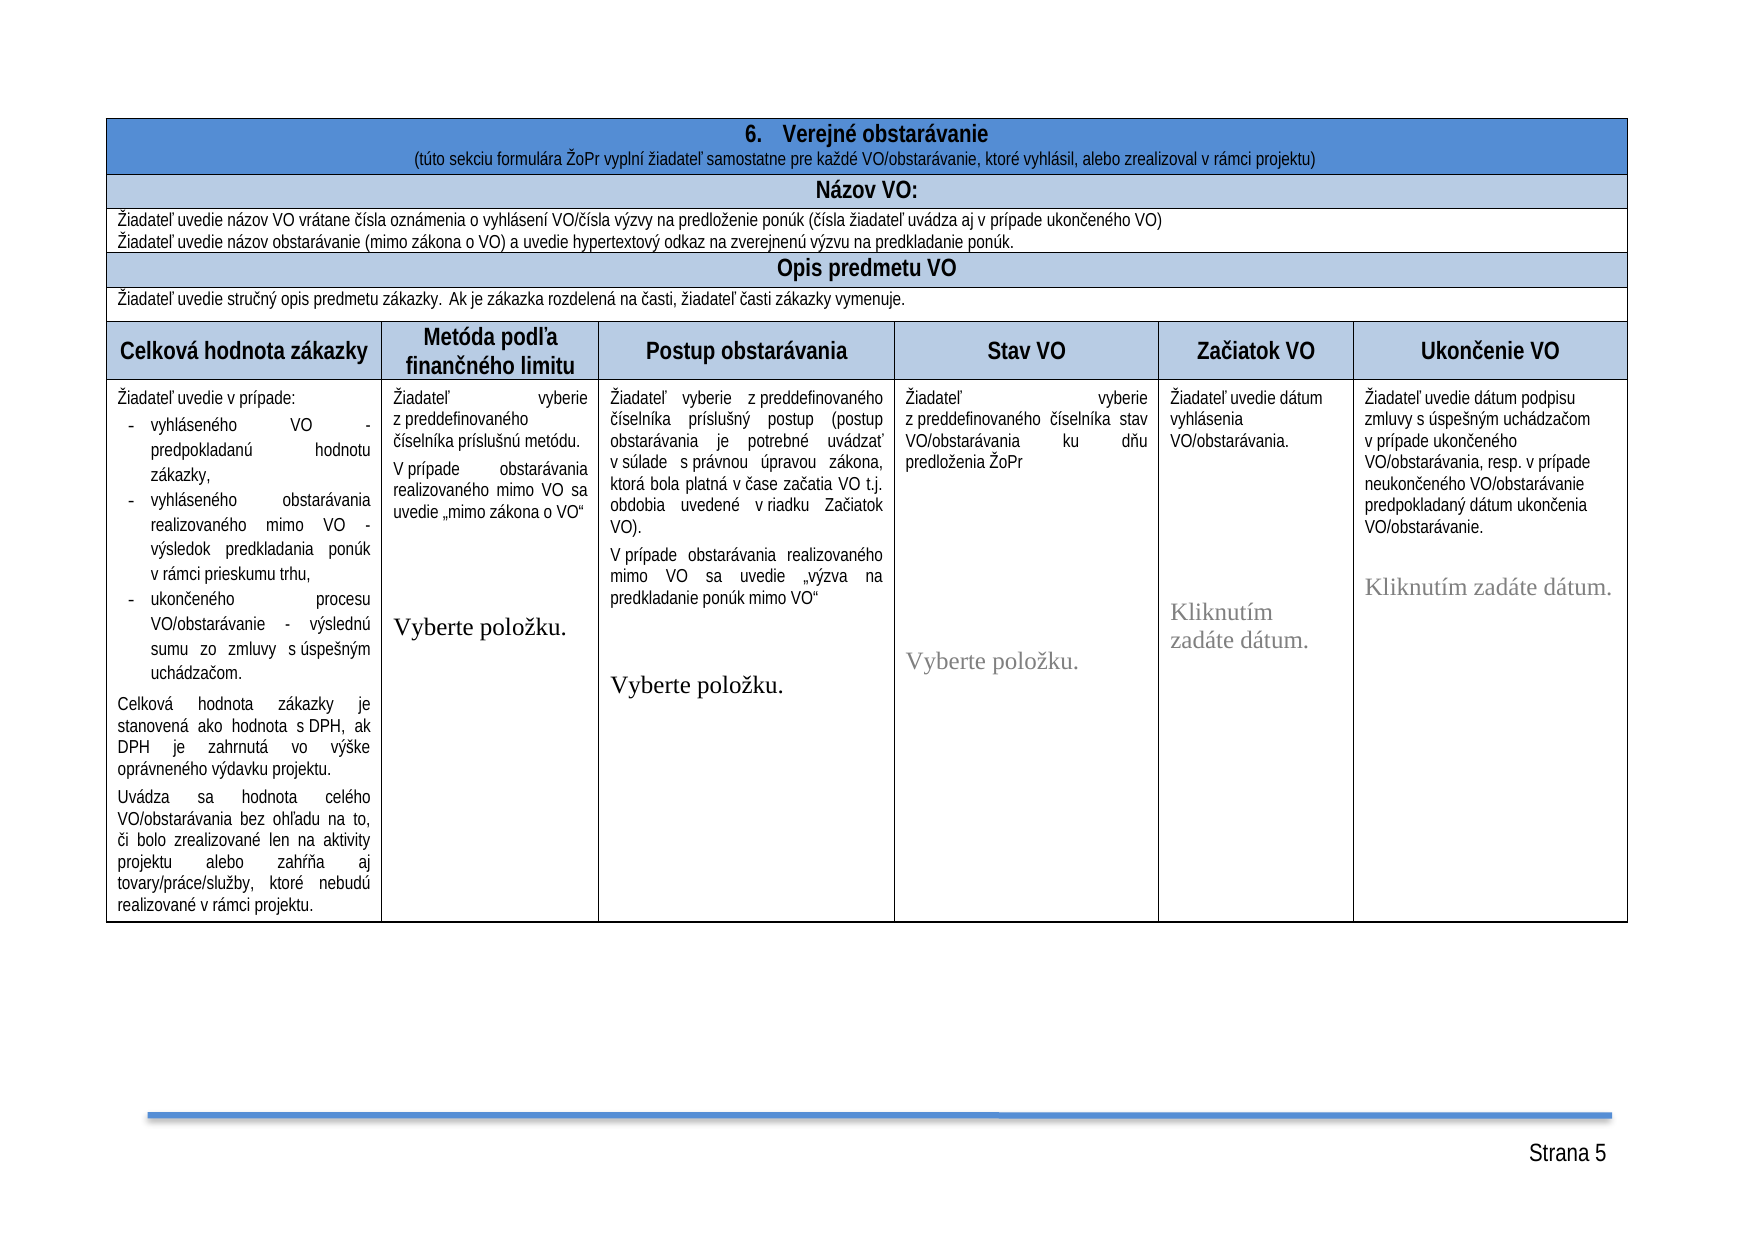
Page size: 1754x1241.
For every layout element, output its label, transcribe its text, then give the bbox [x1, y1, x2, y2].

table_header Verejné obstarávanie (túto sekciu formulára ŽoPr vyplní žiadateľ samostatne pre každé VO/obstarávanie, ktoré vyhlásil, alebo zrealizoval v rámci projektu) [107, 119, 1627, 174]
table_cell Žiadateľ uvedie v prípade: vyhláseného VO - predpokladanú hodnotu zákazky, vyhláseného obstarávania realizovaného mimo VO - výsledok predkladania ponúk v rámci prieskumu trhu, ukončeného procesu VO/obstarávanie - výslednú sumu zo zmluvy s úspešným uchádzačom. Celková hodnota zákazky je stanovená ako hodnota s DPH, ak DPH je zahrnutá vo výške oprávneného výdavku projektu. Uvádza sa hodnota celého VO/obstarávania bez ohľadu na to, či bolo zrealizované len na aktivity projektu alebo zahŕňa aj tovary/práce/služby, ktoré nebudú realizované v rámci projektu. [107, 380, 381, 921]
table_cell Žiadateľ vyberie z preddefinovaného číselníka príslušnú metódu. V prípade obstarávania realizovaného mimo VO sa uvedie „mimo zákona o VO“ [382, 380, 598, 921]
table_cell Žiadateľ uvedie názov VO vrátane čísla oznámenia o vyhlásení VO/čísla výzvy na predloženie ponúk (čísla žiadateľ uvádza aj v prípade ukončeného VO) Žiadateľ uvedie názov obstarávanie (mimo zákona o VO) a uvedie hypertextový odkaz na zverejnenú výzvu na predkladanie ponúk. [107, 209, 1627, 252]
table_cell Žiadateľ uvedie dátum podpisu zmluvy s úspešným uchádzačom v prípade ukončeného VO/obstarávania, resp. v prípade neukončeného VO/obstarávanie predpokladaný dátum ukončenia VO/obstarávanie. [1354, 380, 1627, 921]
table_cell Metóda podľa finančného limitu [382, 322, 598, 379]
table_cell Začiatok VO [1159, 322, 1353, 379]
table_cell Opis predmetu VO [107, 253, 1627, 287]
table_cell Žiadateľ uvedie dátum vyhlásenia VO/obstarávania. [1159, 380, 1353, 921]
table_cell Názov VO: [107, 175, 1627, 208]
table_cell Žiadateľ vyberie z preddefinovaného číselníka príslušný postup (postup obstarávania je potrebné uvádzať v súlade s právnou úpravou zákona, ktorá bola platná v čase začatia VO t.j. obdobia uvedené v riadku Začiatok VO). V prípade obstarávania realizovaného mimo VO sa uvedie „výzva na predkladanie ponúk mimo VO“ [599, 380, 894, 921]
table_cell Ukončenie VO [1354, 322, 1627, 379]
table_cell Žiadateľ vyberie z preddefinovaného číselníka stav VO/obstarávania ku dňu predloženia ŽoPr [895, 380, 1158, 921]
table_cell Žiadateľ uvedie stručný opis predmetu zákazky. Ak je zákazka rozdelená na časti, žiadateľ časti zákazky vymenuje. [107, 288, 1627, 321]
table_cell Stav VO [895, 322, 1158, 379]
table_cell Celková hodnota zákazky [107, 322, 381, 379]
table_cell Postup obstarávania [599, 322, 894, 379]
